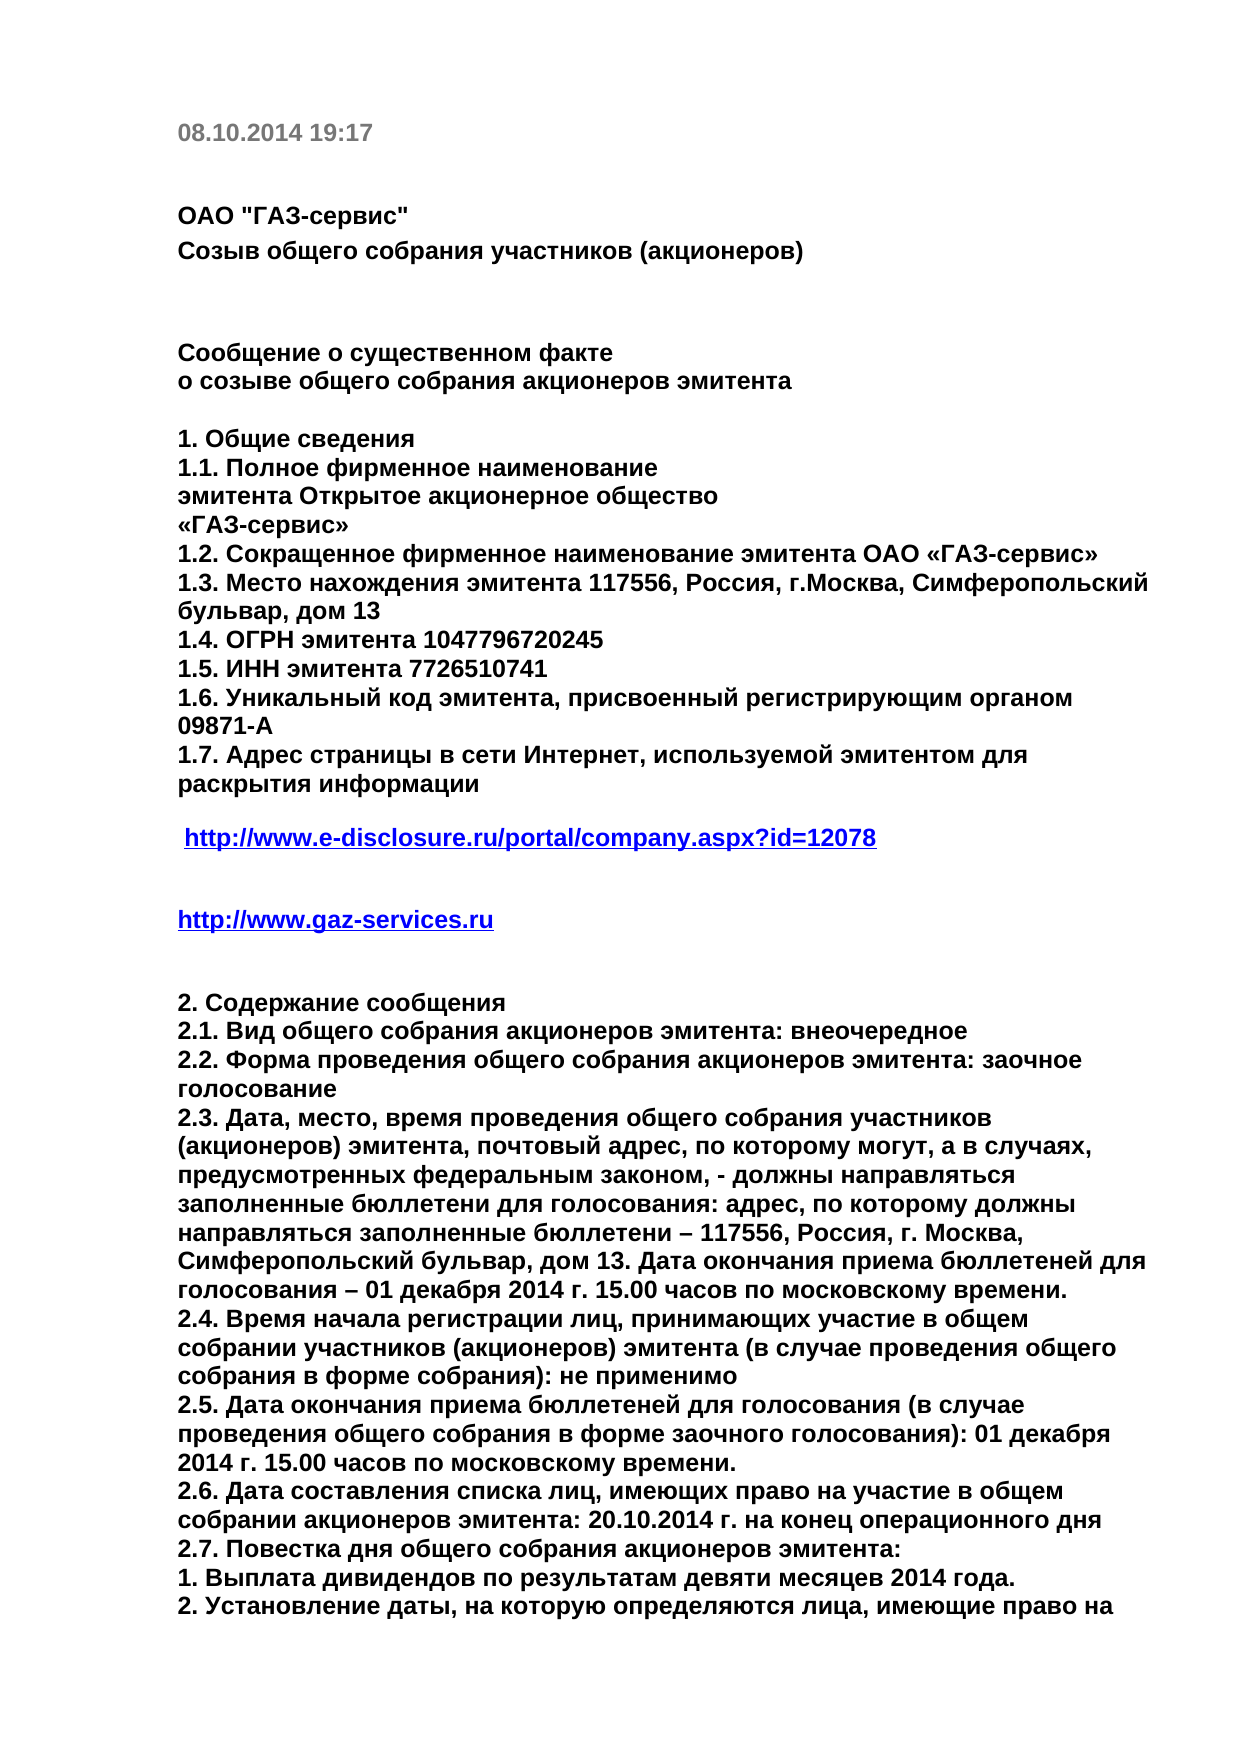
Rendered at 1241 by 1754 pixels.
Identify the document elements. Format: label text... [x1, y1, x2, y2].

text http://www.gaz-services.ru [177, 876, 1152, 934]
text Созыв общего собрания участников (акционеров) [177, 236, 1152, 264]
text Сообщение о существенном факте о созыве общего собрания акционеров эмитента 1. Общие сведения 1.1. Полное фирменное наименование эмитента Открытое акционерное общество «ГАЗ-сервис» 1.2. Сокращенное фирменное наименование эмитента ОАО «ГАЗ-сервис» 1.3. Место нахождения эмитента 117556, Россия, г.Москва, Симферопольский бульвар, дом 13 1.4. ОГРН эмитента 1047796720245 1.5. ИНН эмитента 7726510741 1.6. Уникальный код эмитента, присвоенный регистрирующим органом 09871-А 1.7. Адрес страницы в сети Интернет, используемой эмитентом для раскрытия информации [177, 309, 1152, 797]
text http://www.e-disclosure.ru/portal/company.aspx?id=12078 [177, 822, 1152, 851]
text 08.10.2014 19:17 [177, 118, 1152, 147]
text ОАО "ГАЗ-сервис" [177, 201, 1152, 229]
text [177, 959, 1152, 1620]
